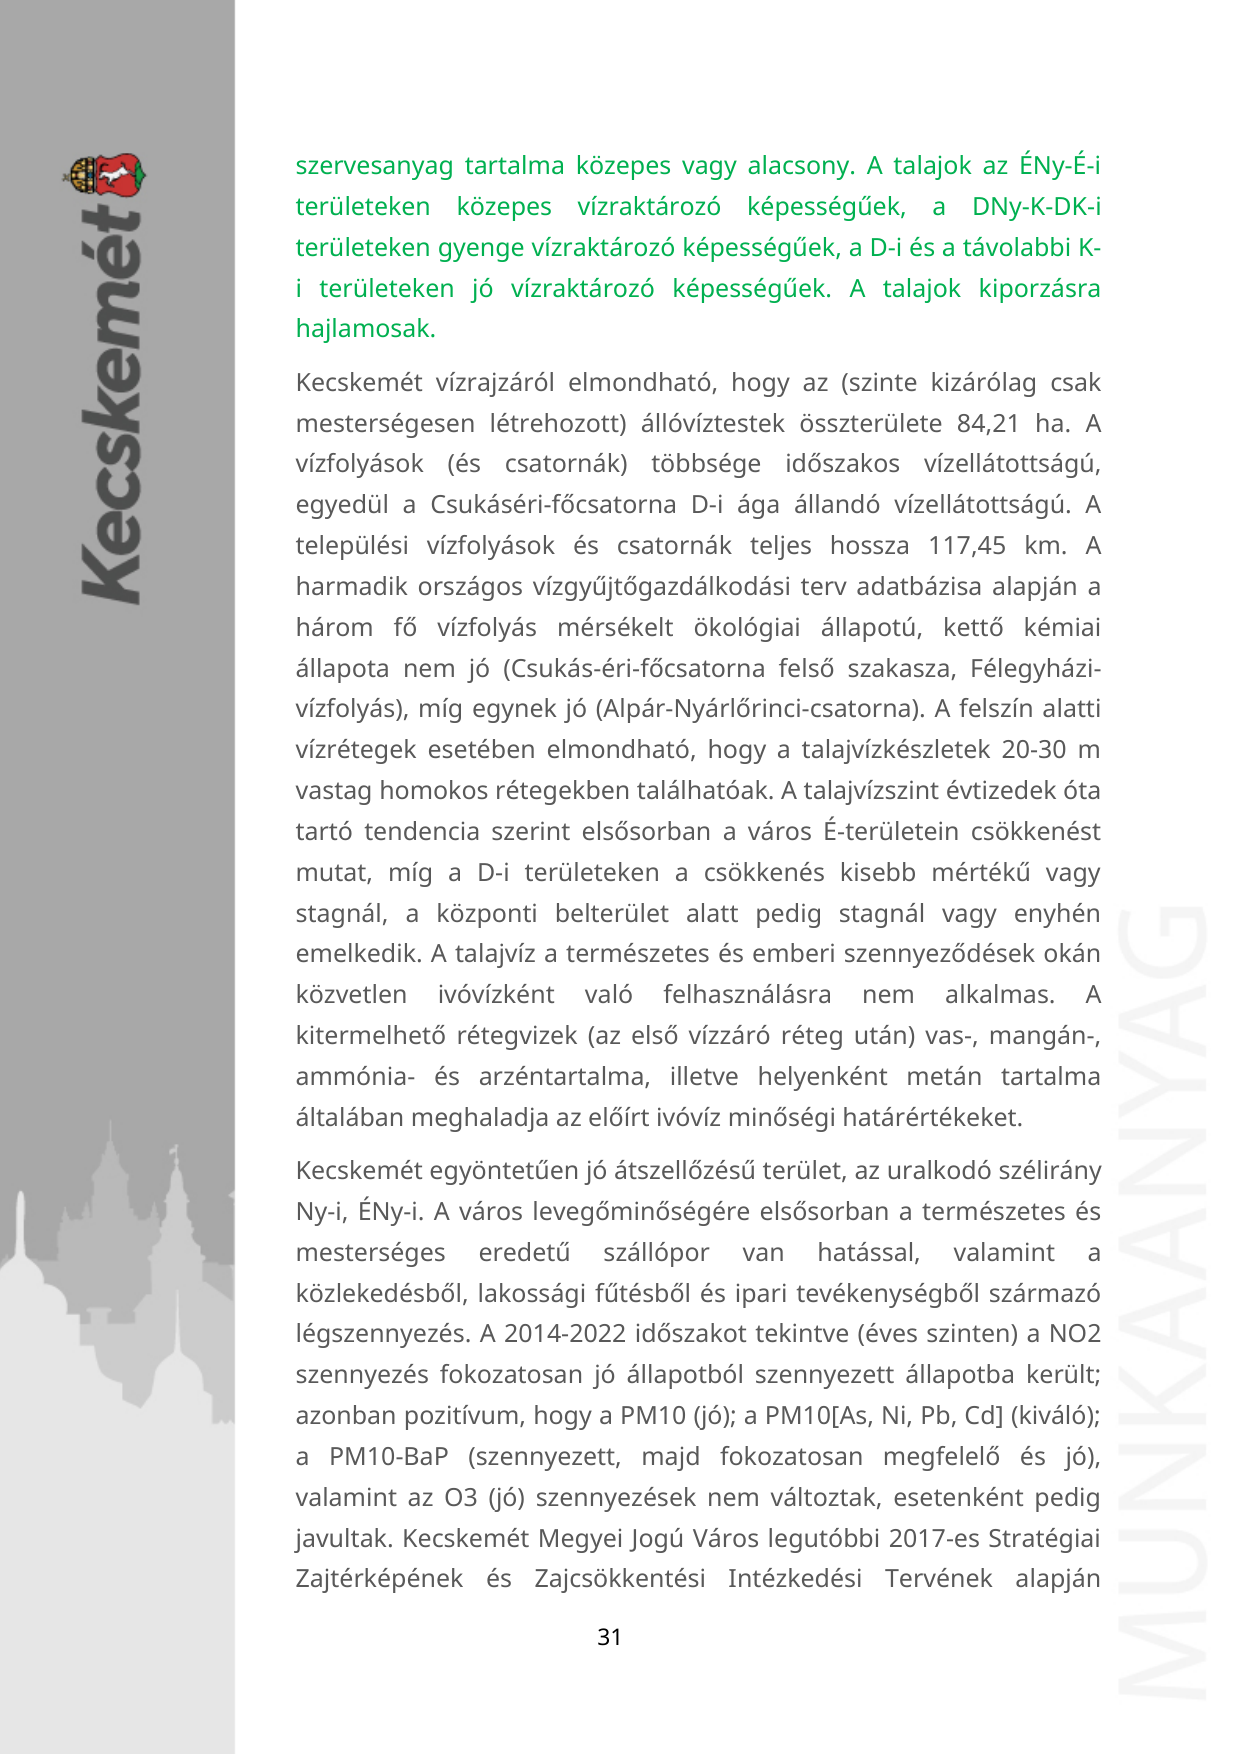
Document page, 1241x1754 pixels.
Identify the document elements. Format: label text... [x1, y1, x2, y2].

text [295, 1153, 1102, 1595]
text Kecskemét vízrajzáról elmondható, hogy az (szinte kizárólag csak mesterségesen létrehozott) állóvíztestek összterülete 84,21 ha. A vízfolyások (és csatornák) többsége időszakos vízellátottságú, egyedül a Csukáséri-főcsatorna D-i ága állandó vízellátottságú. A települési vízfolyások és csatornák teljes hossza 117,45 km. A harmadik országos vízgyűjtőgazdálkodási terv adatbázisa alapján a három fő vízfolyás mérsékelt ökológiai állapotú, kettő kémiai állapota nem jó (Csukás-éri-főcsatorna felső szakasza, Félegyházi-vízfolyás), míg egynek jó (Alpár-Nyárlőrinci-csatorna). A felszín alatti vízrétegek esetében elmondható, hogy a talajvízkészletek 20-30 m vastag homokos rétegekben találhatóak. A talajvízszint évtizedek óta tartó tendencia szerint elsősorban a város É-területein csökkenést mutat, míg a D-i területeken a csökkenés kisebb mértékű vagy stagnál, a központi belterület alatt pedig stagnál vagy enyhén emelkedik. A talajvíz a természetes és emberi szennyeződések okán közvetlen ivóvízként való felhasználásra nem alkalmas. A kitermelhető rétegvizek (az első vízzáró réteg után) vas-, mangán-, ammónia- és arzéntartalma, illetve helyenként metán tartalma általában meghaladja az előírt ivóvíz minőségi határértékeket. [295, 364, 1102, 1133]
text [295, 148, 1102, 345]
picture [0, 0, 1236, 1754]
